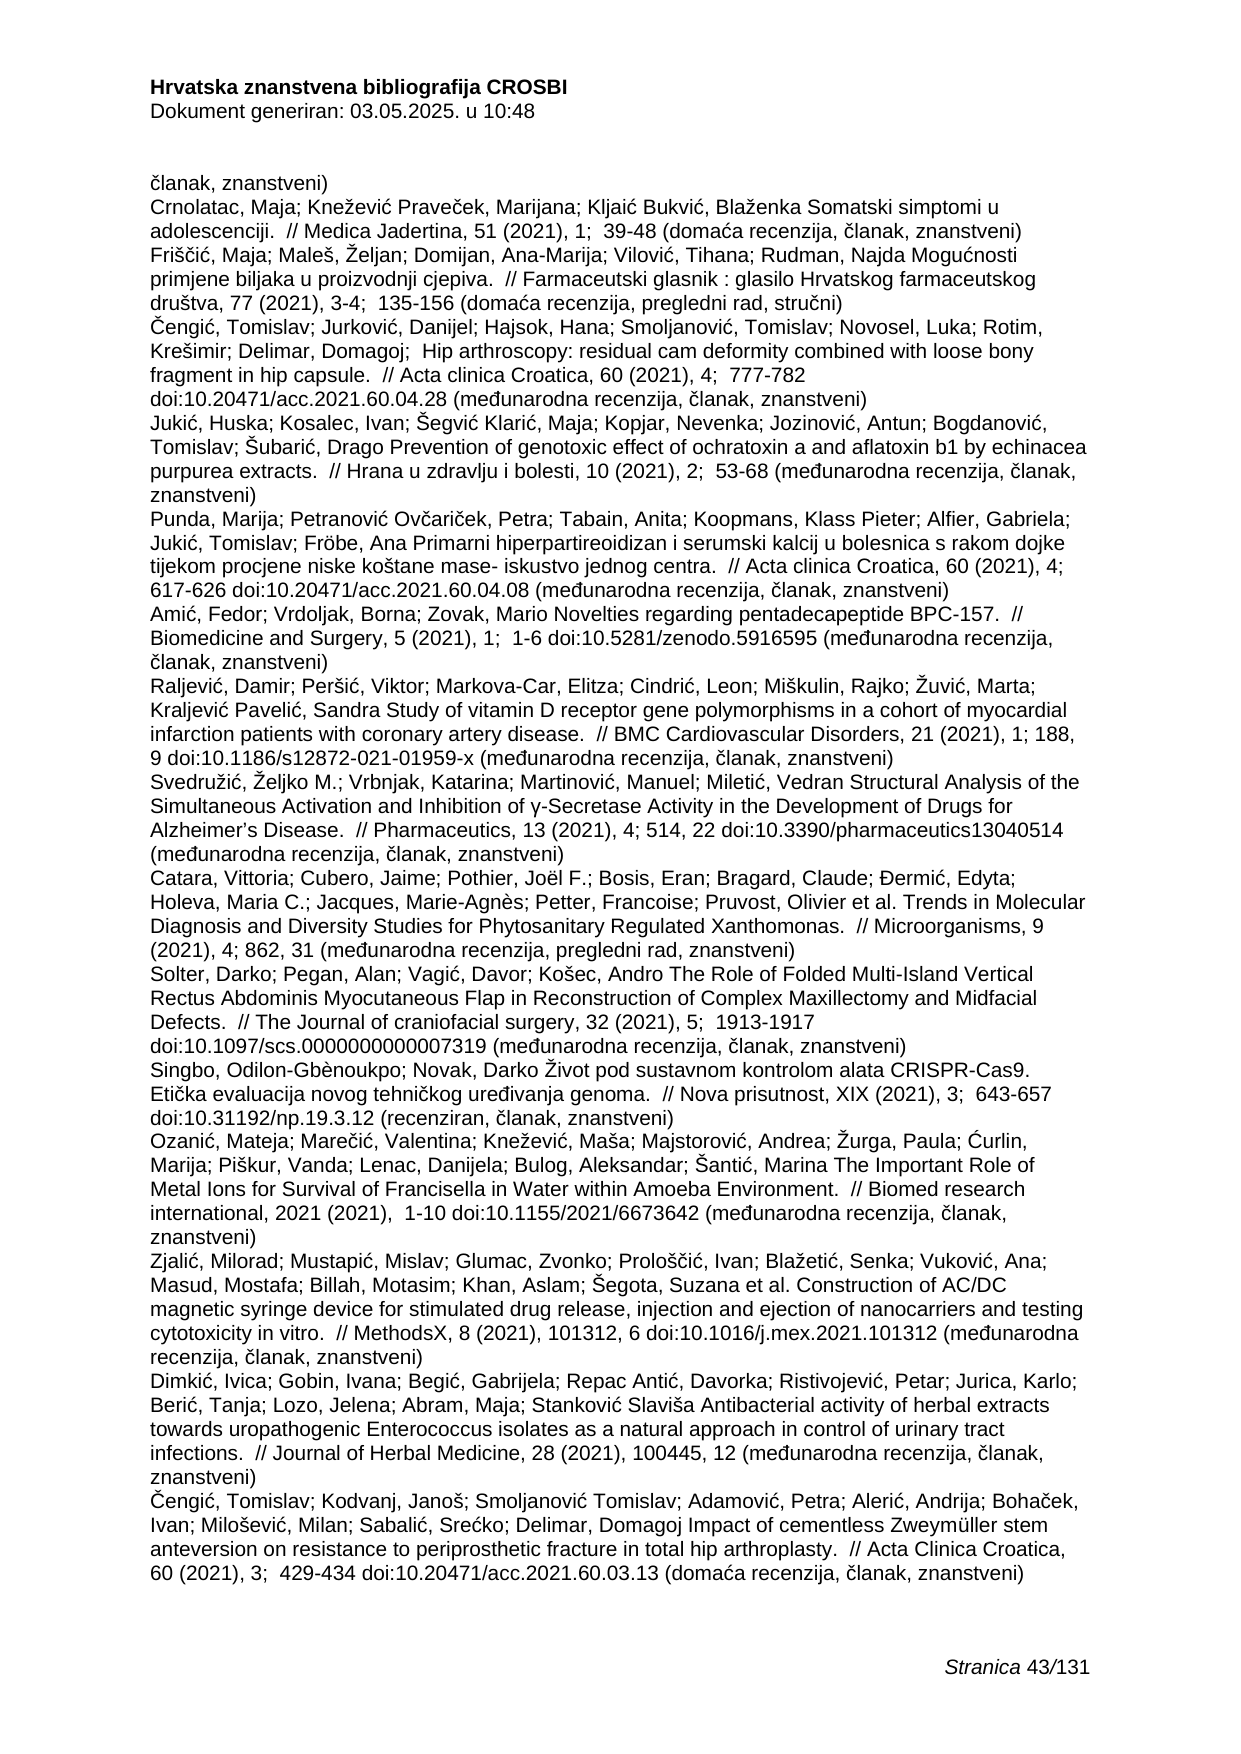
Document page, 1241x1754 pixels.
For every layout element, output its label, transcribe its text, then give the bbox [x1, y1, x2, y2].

text Punda, Marija; Petranović Ovčariček, Petra; Tabain, Anita; Koopmans, Klass Pieter; Alfier, Gabriela; Jukić, Tomislav; Fröbe, Ana [150, 506, 1090, 602]
text Crnolatac, Maja; Knežević Praveček, Marijana; Kljaić Bukvić, Blaženka [150, 195, 1090, 243]
text Dimkić, Ivica; Gobin, Ivana; Begić, Gabrijela; Repac Antić, Davorka; Ristivojević, Petar; Jurica, Karlo; Berić, Tanja; Lozo, Jelena; Abram, Maja; Stanković Slaviša [150, 1369, 1090, 1489]
text Čengić, Tomislav; Kodvanj, Janoš; Smoljanović Tomislav; Adamović, Petra; Alerić, Andrija; Bohaček, Ivan; Milošević, Milan; Sabalić, Srećko; Delimar, Domagoj [150, 1489, 1090, 1584]
text Ozanić, Mateja; Marečić, Valentina; Knežević, Maša; Majstorović, Andrea; Žurga, Paula; Ćurlin, Marija; Piškur, Vanda; Lenac, Danijela; Bulog, Aleksandar; Šantić, Marina [150, 1129, 1090, 1249]
text Amić, Fedor; Vrdoljak, Borna; Zovak, Mario [150, 602, 1090, 674]
text Friščić, Maja; Maleš, Željan; Domijan, Ana-Marija; Vilović, Tihana; Rudman, Najda [150, 243, 1090, 315]
text Singbo, Odilon-Gbènoukpo; Novak, Darko [150, 1057, 1090, 1129]
text Svedružić, Željko M.; Vrbnjak, Katarina; Martinović, Manuel; Miletić, Vedran [150, 770, 1090, 866]
text Solter, Darko; Pegan, Alan; Vagić, Davor; Košec, Andro [150, 962, 1090, 1057]
text Čengić, Tomislav; Jurković, Danijel; Hajsok, Hana; Smoljanović, Tomislav; Novosel, Luka; Rotim, Krešimir; Delimar, Domagoj; [150, 315, 1090, 411]
text Catara, Vittoria; Cubero, Jaime; Pothier, Joël F.; Bosis, Eran; Bragard, Claude; Đermić, Edyta; Holeva, Maria C.; Jacques, Marie-Agnès; Petter, Francoise; Pruvost, Olivier et al. [150, 866, 1090, 962]
text Zjalić, Milorad; Mustapić, Mislav; Glumac, Zvonko; Prološčić, Ivan; Blažetić, Senka; Vuković, Ana; Masud, Mostafa; Billah, Motasim; Khan, Aslam; Šegota, Suzana et al. [150, 1249, 1090, 1369]
text Raljević, Damir; Peršić, Viktor; Markova-Car, Elitza; Cindrić, Leon; Miškulin, Rajko; Žuvić, Marta; Kraljević Pavelić, Sandra [150, 674, 1090, 770]
text Jukić, Huska; Kosalec, Ivan; Šegvić Klarić, Maja; Kopjar, Nevenka; Jozinović, Antun; Bogdanović, Tomislav; Šubarić, Drago [150, 411, 1090, 506]
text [150, 171, 1090, 195]
